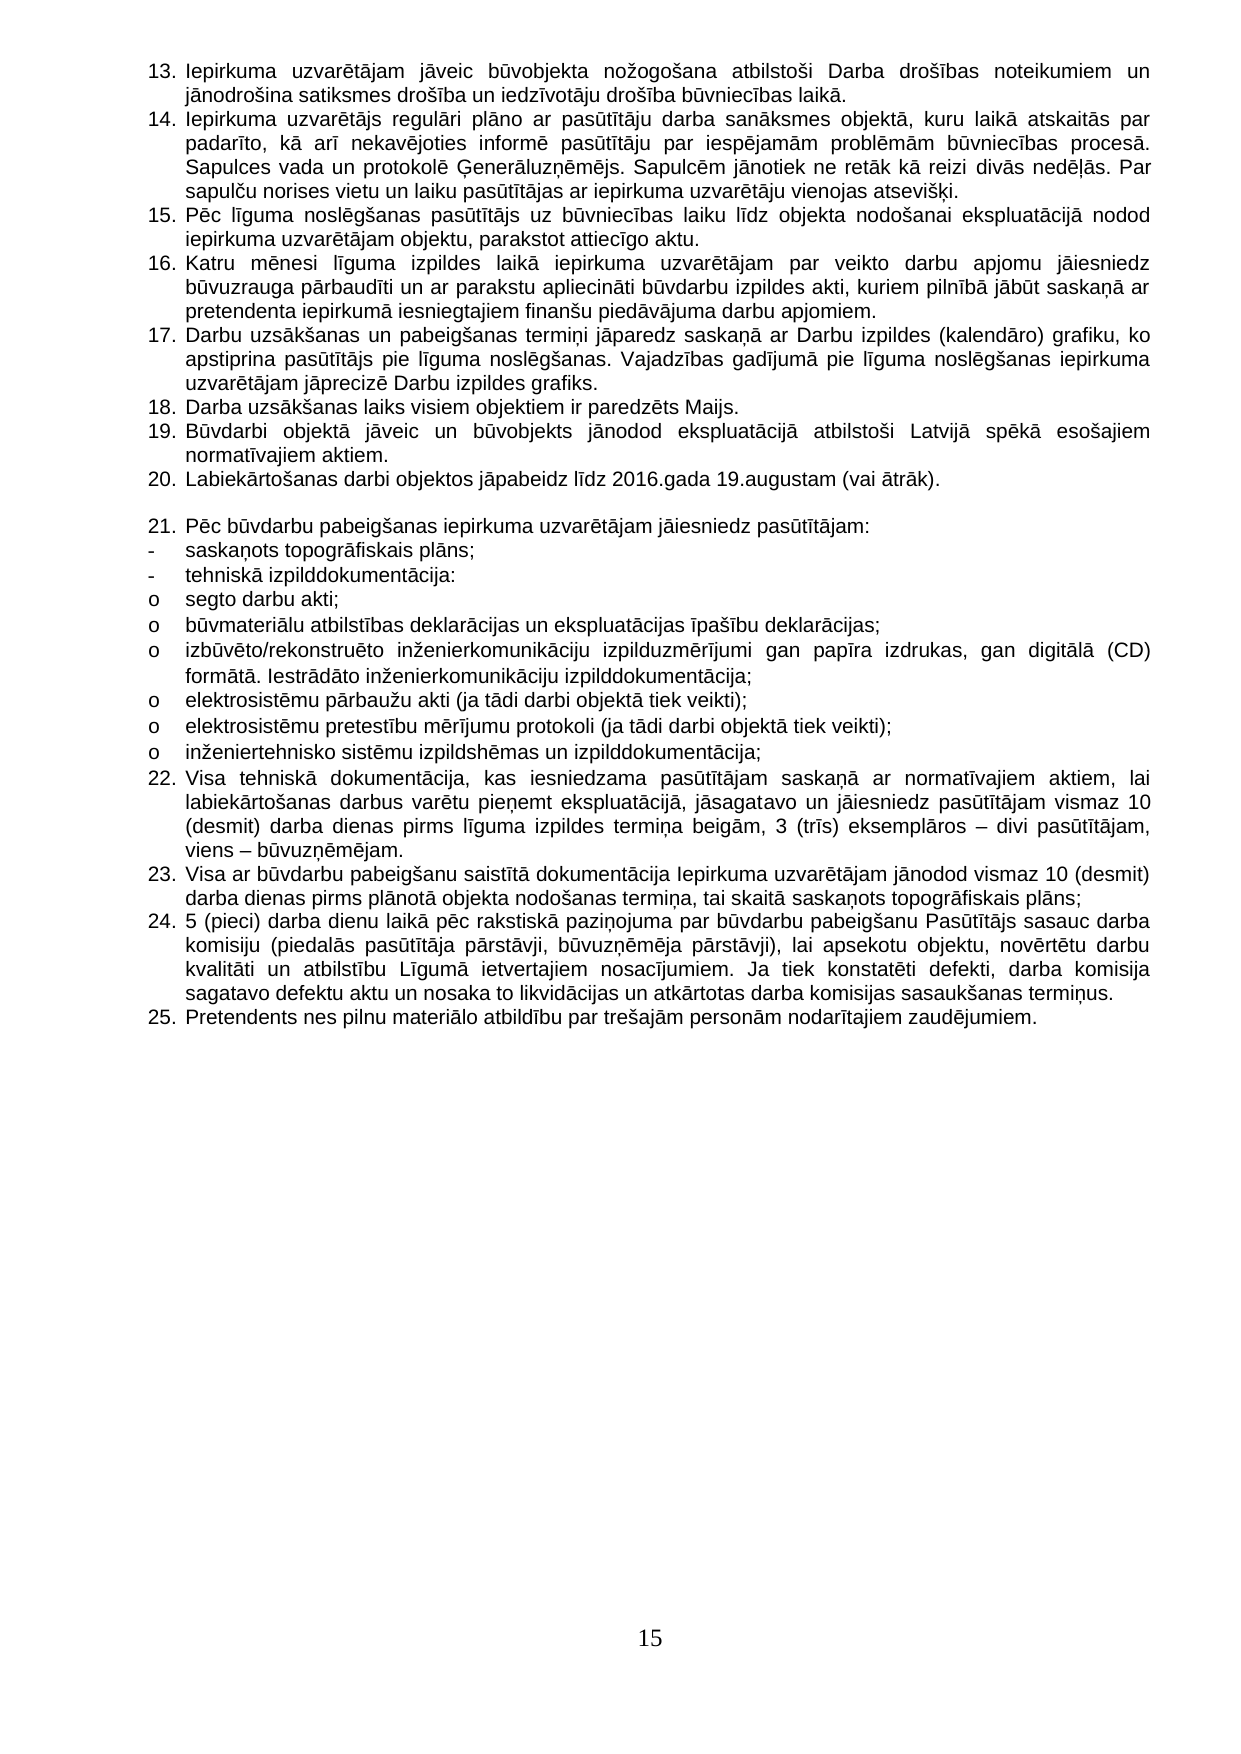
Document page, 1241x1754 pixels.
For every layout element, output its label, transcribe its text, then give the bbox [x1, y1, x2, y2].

list Pēc būvdarbu pabeigšanas iepirkuma uzvarētājam jāiesniedz pasūtītājam: [148, 514, 1152, 538]
list Visa tehniskā dokumentācija, kas iesniedzama pasūtītājam saskaņā ar normatīvajiem aktiem, lai labiekārtošanas darbus varētu pieņemt ekspluatācijā, jāsagatavo un jāiesniedz pasūtītājam vismaz 10 (desmit) darba dienas pirms līguma izpildes termiņa beigām, 3 (trīs) eksemplāros – divi pasūtītājam, viens – būvuzņēmējam. [148, 766, 1152, 861]
list inženiertehnisko sistēmu izpildshēmas un izpilddokumentācija; [148, 740, 1152, 766]
list Darba uzsākšanas laiks visiem objektiem ir paredzēts Maijs. [148, 394, 1152, 418]
list Pēc līguma noslēgšanas pasūtītājs uz būvniecības laiku līdz objekta nodošanai ekspluatācijā nodod iepirkuma uzvarētājam objektu, parakstot attiecīgo aktu. [148, 203, 1152, 251]
list elektrosistēmu pārbaužu akti (ja tādi darbi objektā tiek veikti); [148, 688, 1152, 714]
list Labiekārtošanas darbi objektos jāpabeidz līdz 2016.gada 19.augustam (vai ātrāk). [148, 466, 1152, 490]
list Visa ar būvdarbu pabeigšanu saistītā dokumentācija Iepirkuma uzvarētājam jānodod vismaz 10 (desmit) darba dienas pirms plānotā objekta nodošanas termiņa, tai skaitā saskaņots topogrāfiskais plāns; [148, 861, 1152, 909]
list Pretendents nes pilnu materiālo atbildību par trešajām personām nodarītajiem zaudējumiem. [148, 1005, 1152, 1029]
list Iepirkuma uzvarētājs regulāri plāno ar pasūtītāju darba sanāksmes objektā, kuru laikā atskaitās par padarīto, kā arī nekavējoties informē pasūtītāju par iespējamām problēmām būvniecības procesā. Sapulces vada un protokolē Ģenerāluzņēmējs. Sapulcēm jānotiek ne retāk kā reizi divās nedēļās. Par sapulču norises vietu un laiku pasūtītājas ar iepirkuma uzvarētāju vienojas atsevišķi. [148, 107, 1152, 203]
list Katru mēnesi līguma izpildes laikā iepirkuma uzvarētājam par veikto darbu apjomu jāiesniedz būvuzrauga pārbaudīti un ar parakstu apliecināti būvdarbu izpildes akti, kuriem pilnībā jābūt saskaņā ar pretendenta iepirkumā iesniegtajiem finanšu piedāvājuma darbu apjomiem. [148, 251, 1152, 323]
list Darbu uzsākšanas un pabeigšanas termiņi jāparedz saskaņā ar Darbu izpildes (kalendāro) grafiku, ko apstiprina pasūtītājs pie līguma noslēgšanas. Vajadzības gadījumā pie līguma noslēgšanas iepirkuma uzvarētājam jāprecizē Darbu izpildes grafiks. [148, 323, 1152, 394]
list 5 (pieci) darba dienu laikā pēc rakstiskā paziņojuma par būvdarbu pabeigšanu Pasūtītājs sasauc darba komisiju (piedalās pasūtītāja pārstāvji, būvuzņēmēja pārstāvji), lai apsekotu objektu, novērtētu darbu kvalitāti un atbilstību Līgumā ietvertajiem nosacījumiem. Ja tiek konstatēti defekti, darba komisija sagatavo defektu aktu un nosaka to likvidācijas un atkārtotas darba komisijas sasaukšanas termiņus. [148, 909, 1152, 1005]
list segto darbu akti; [148, 587, 1152, 612]
list saskaņots topogrāfiskais plāns; [148, 538, 1152, 562]
list elektrosistēmu pretestību mērījumu protokoli (ja tādi darbi objektā tiek veikti); [148, 714, 1152, 740]
list būvmateriālu atbilstības deklarācijas un ekspluatācijas īpašību deklarācijas; [148, 612, 1152, 638]
list tehniskā izpilddokumentācija: [148, 562, 1152, 587]
list izbūvēto/rekonstruēto inženierkomunikāciju izpilduzmērījumi gan papīra izdrukas, gan digitālā (CD) formātā. Iestrādāto inženierkomunikāciju izpilddokumentācija; [148, 638, 1152, 688]
list Iepirkuma uzvarētājam jāveic būvobjekta nožogošana atbilstoši Darba drošības noteikumiem un jānodrošina satiksmes drošība un iedzīvotāju drošība būvniecības laikā. [148, 59, 1152, 107]
list Būvdarbi objektā jāveic un būvobjekts jānodod ekspluatācijā atbilstoši Latvijā spēkā esošajiem normatīvajiem aktiem. [148, 418, 1152, 466]
